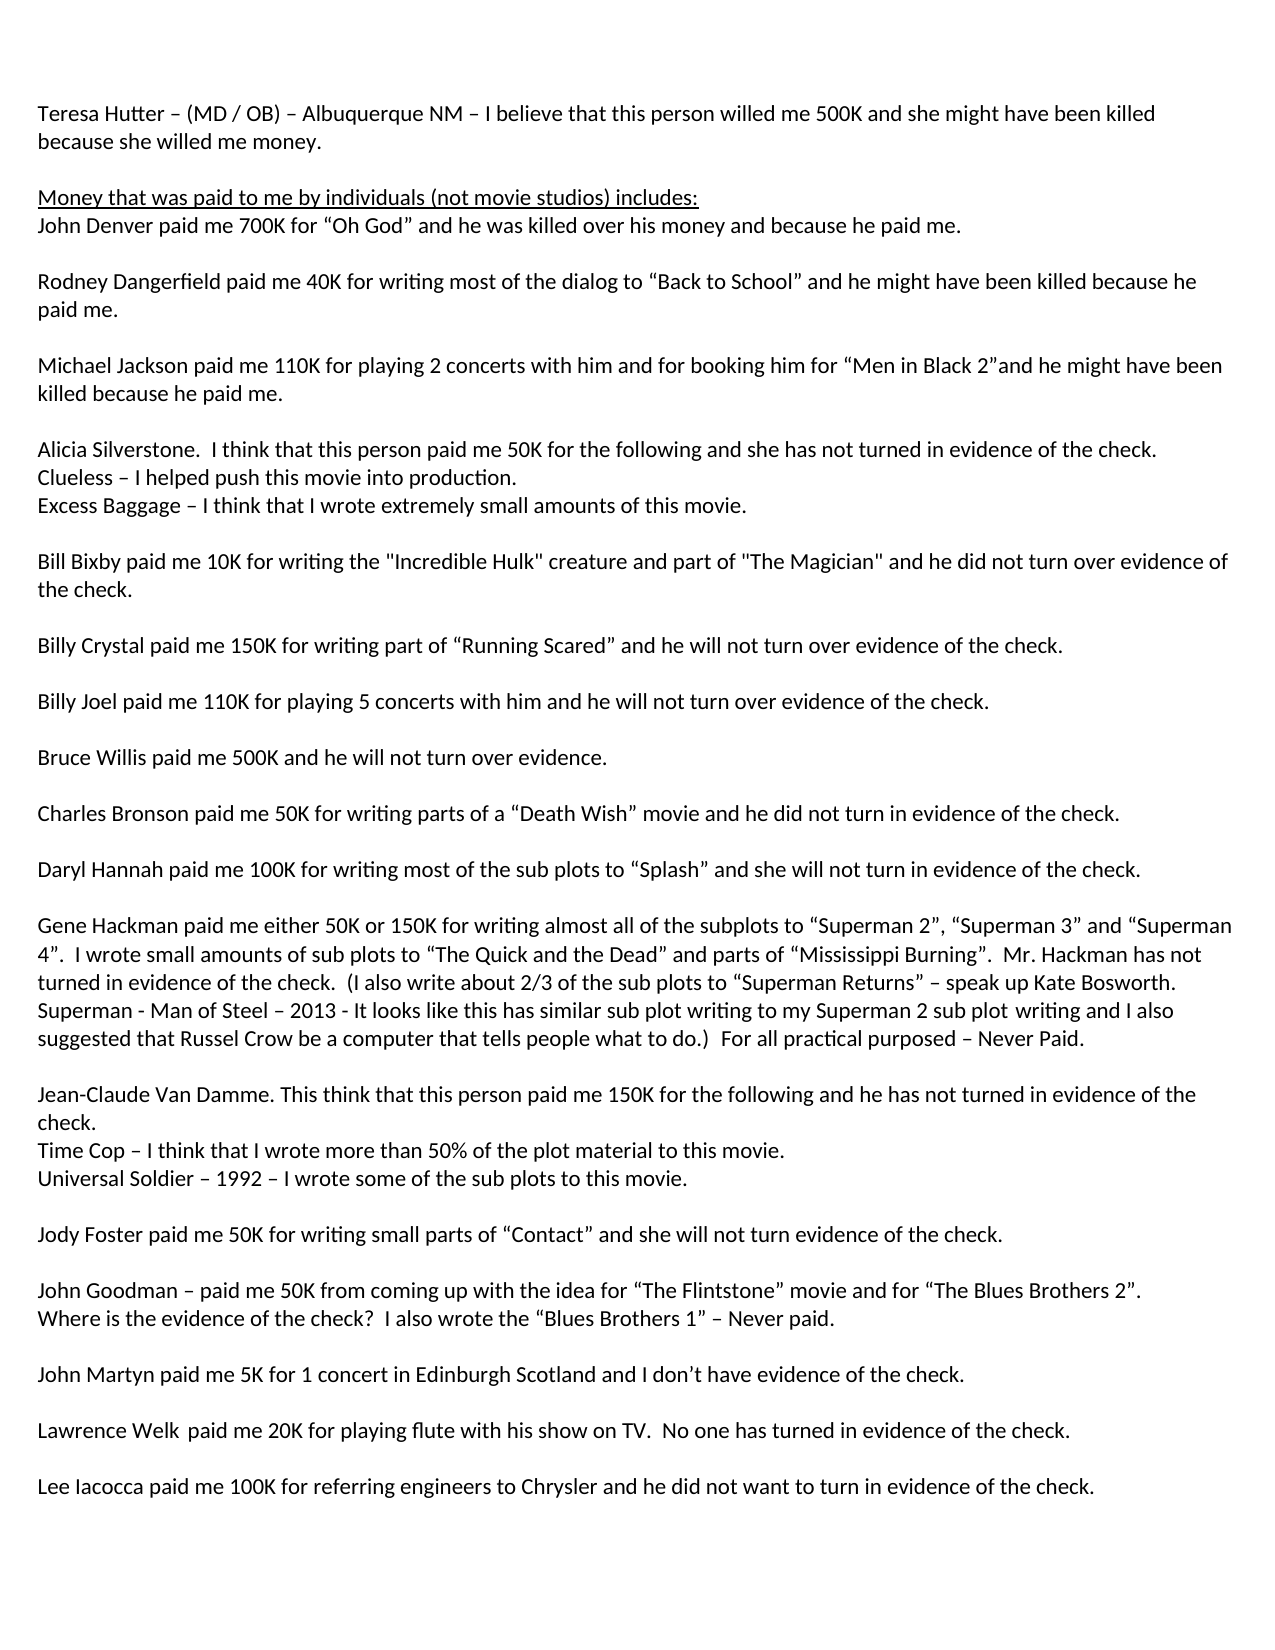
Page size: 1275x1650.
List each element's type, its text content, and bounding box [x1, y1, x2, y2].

text Bill Bixby paid me 10K for writing the "Incredible Hulk" creature and part of "The Magician" and he did not turn over evidence of the check. [37, 547, 1237, 603]
text Superman - Man of Steel – 2013 - It looks like this has similar sub plot writing to my Superman 2 sub plot writing and I also suggested that Russel Crow be a computer that tells people what to do.) For all practical purposed – Never Paid. [37, 996, 1237, 1052]
text John Goodman – paid me 50K from coming up with the idea for “The Flintstone” movie and for “The Blues Brothers 2”. [37, 1276, 1237, 1304]
text Daryl Hannah paid me 100K for writing most of the sub plots to “Splash” and she will not turn in evidence of the check. [37, 856, 1237, 884]
text Clueless – I helped push this movie into production. [37, 463, 1237, 491]
text John Martyn paid me 5K for 1 concert in Edinburgh Scotland and I don’t have evidence of the check. [37, 1360, 1237, 1388]
text Time Cop – I think that I wrote more than 50% of the plot material to this movie. [37, 1136, 1237, 1164]
text Jean-Claude Van Damme. This think that this person paid me 150K for the following and he has not turned in evidence of the check. [37, 1080, 1237, 1136]
text Lawrence Welk paid me 20K for playing flute with his show on TV. No one has turned in evidence of the check. [37, 1416, 1237, 1444]
text Bruce Willis paid me 500K and he will not turn over evidence. [37, 743, 1237, 772]
text Money that was paid to me by individuals (not movie studios) includes: [37, 183, 1237, 211]
text Teresa Hutter – (MD / OB) – Albuquerque NM – I believe that this person willed me 500K and she might have been killed because she willed me money. [37, 99, 1237, 155]
text Rodney Dangerfield paid me 40K for writing most of the dialog to “Back to School” and he might have been killed because he paid me. [37, 267, 1237, 323]
text Alicia Silverstone. I think that this person paid me 50K for the following and she has not turned in evidence of the check. [37, 435, 1237, 463]
text Charles Bronson paid me 50K for writing parts of a “Death Wish” movie and he did not turn in evidence of the check. [37, 799, 1237, 828]
text Michael Jackson paid me 110K for playing 2 concerts with him and for booking him for “Men in Black 2”and he might have been killed because he paid me. [37, 351, 1237, 407]
text Gene Hackman paid me either 50K or 150K for writing almost all of the subplots to “Superman 2”, “Superman 3” and “Superman 4”. I wrote small amounts of sub plots to “The Quick and the Dead” and parts of “Mississippi Burning”. Mr. Hackman has not turned in evidence of the check. (I also write about 2/3 of the sub plots to “Superman Returns” – speak up Kate Bosworth. [37, 912, 1237, 996]
text Excess Baggage – I think that I wrote extremely small amounts of this movie. [37, 491, 1237, 519]
text Lee Iacocca paid me 100K for referring engineers to Chrysler and he did not want to turn in evidence of the check. [37, 1472, 1237, 1500]
text John Denver paid me 700K for “Oh God” and he was killed over his money and because he paid me. [37, 211, 1237, 239]
text Billy Joel paid me 110K for playing 5 concerts with him and he will not turn over evidence of the check. [37, 687, 1237, 716]
text Universal Soldier – 1992 – I wrote some of the sub plots to this movie. [37, 1164, 1237, 1192]
text Jody Foster paid me 50K for writing small parts of “Contact” and she will not turn evidence of the check. [37, 1220, 1237, 1248]
text Billy Crystal paid me 150K for writing part of “Running Scared” and he will not turn over evidence of the check. [37, 631, 1237, 659]
text Where is the evidence of the check? I also wrote the “Blues Brothers 1” – Never paid. [37, 1304, 1237, 1332]
